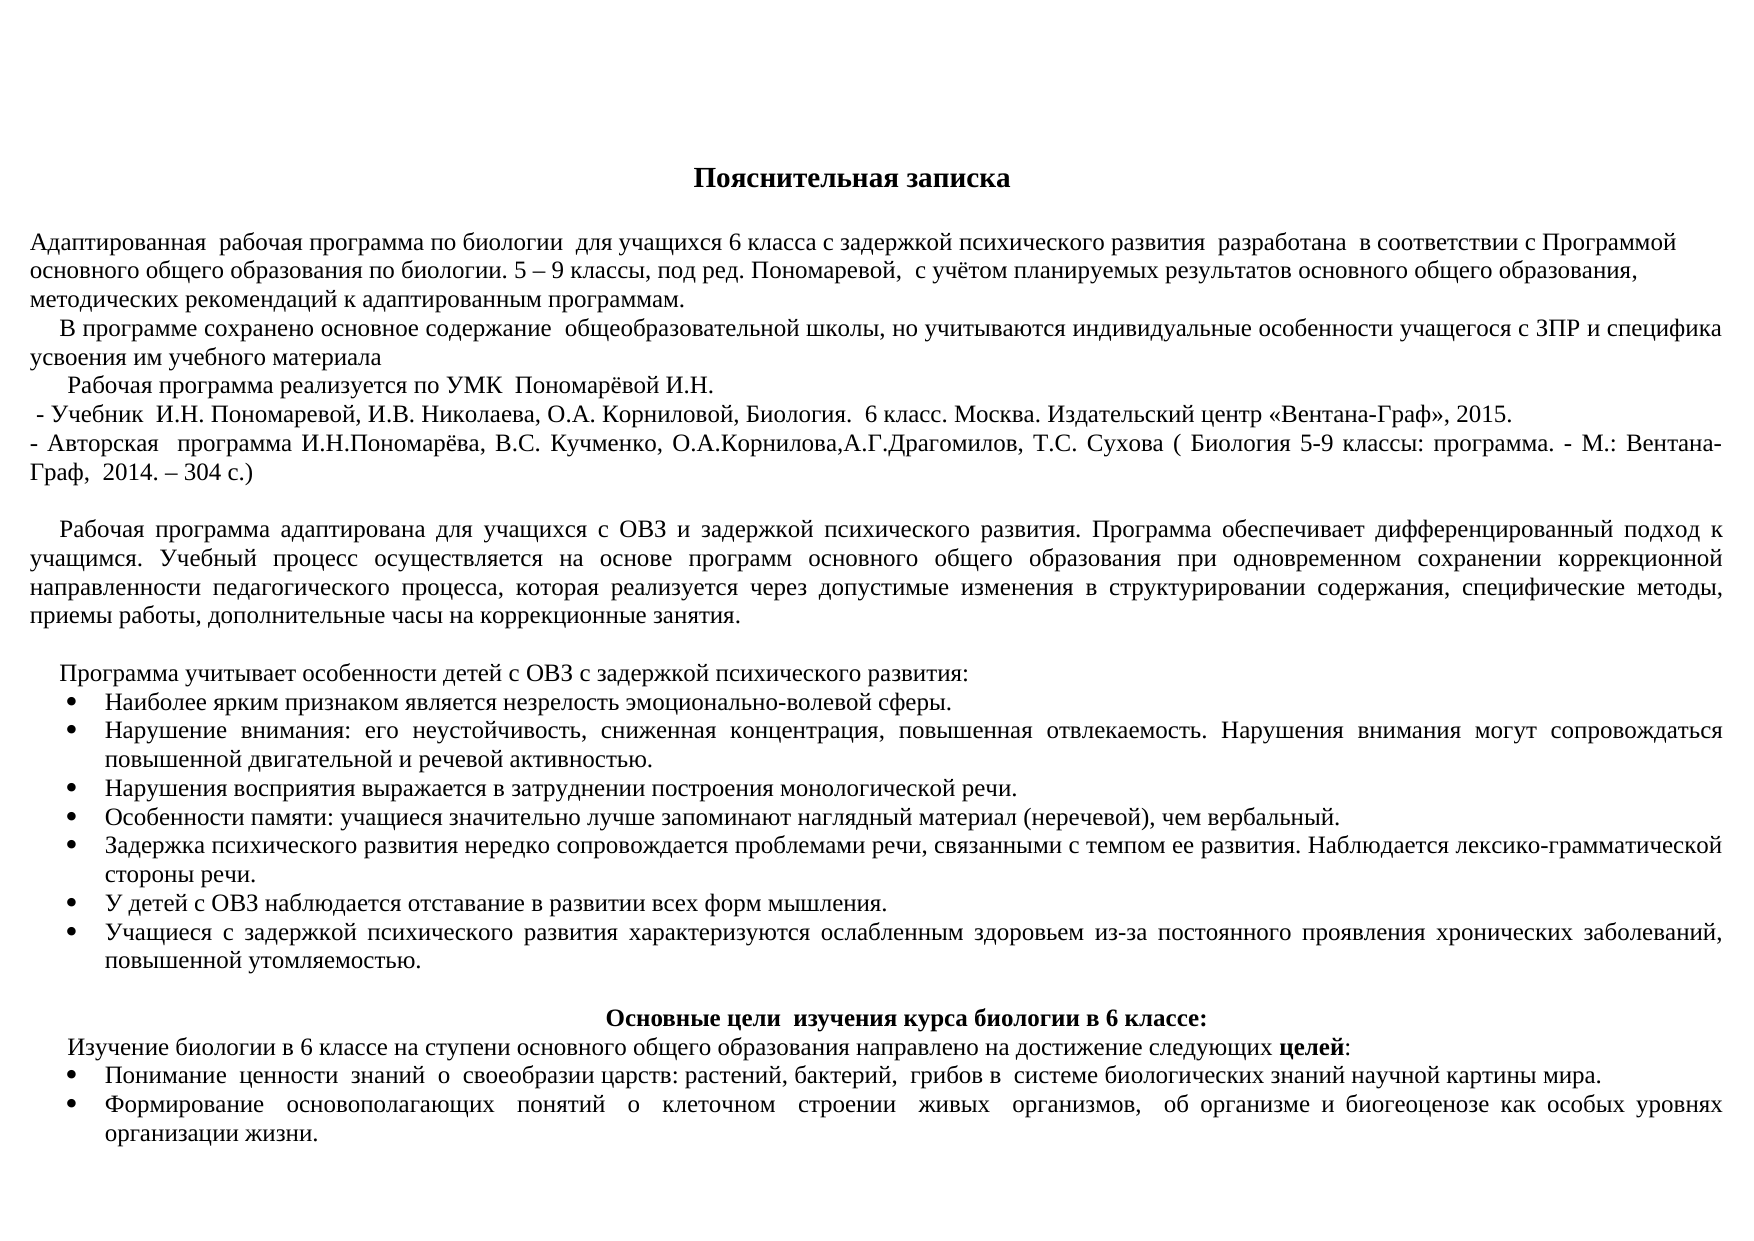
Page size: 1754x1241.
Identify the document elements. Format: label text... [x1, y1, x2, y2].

text Рабочая программа реализуется по УМК Пономарёвой И.Н. [29, 371, 1724, 399]
text Изучение биологии в 6 классе на ступени основного общего образования направлено на достижение следующих целей: [29, 1032, 1724, 1061]
text Рабочая программа адаптирована для учащихся с ОВЗ и задержкой психического развития. Программа обеспечивает дифференцированный подход к учащимся. Учебный процесс осуществляется на основе программ основного общего образования при одновременном сохранении коррекционной направленности педагогического процесса, которая реализуется через допустимые изменения в структурировании содержания, специфические методы, приемы работы, дополнительные часы на коррекционные занятия. [29, 514, 1724, 629]
list Наиболее ярким признаком является незрелость эмоционально-волевой сферы. [67, 687, 1724, 716]
text В программе сохранено основное содержание общеобразовательной школы, но учитываются индивидуальные особенности учащегося с ЗПР и специфика усвоения им учебного материала [29, 313, 1724, 371]
text - Учебник И.Н. Пономаревой, И.В. Николаева, О.А. Корниловой, Биология. 6 класс. Москва. Издательский центр «Вентана-Граф», 2015. [29, 399, 1724, 428]
list Нарушение внимания: его неустойчивость, сниженная концентрация, повышенная отвлекаемость. Нарушения внимания могут сопровождаться повышенной двигательной и речевой активностью. [67, 716, 1724, 773]
list Особенности памяти: учащиеся значительно лучше запоминают наглядный материал (неречевой), чем вербальный. [67, 802, 1724, 831]
text Программа учитывает особенности детей с ОВЗ с задержкой психического развития: [29, 658, 1724, 687]
list Формирование основополагающих понятий о клеточном строении живых организмов, об организме и биогеоценозе как особых уровнях организации жизни. [67, 1089, 1724, 1147]
list Понимание ценности знаний о своеобразии царств: растений, бактерий, грибов в системе биологических знаний научной картины мира. [67, 1061, 1724, 1089]
list Учащиеся с задержкой психического развития характеризуются ослабленным здоровьем из-за постоянного проявления хронических заболеваний, повышенной утомляемостью. [67, 917, 1724, 974]
text - Авторская программа И.Н.Пономарёва, В.С. Кучменко, О.А.Корнилова,А.Г.Драгомилов, Т.С. Сухова ( Биология 5-9 классы: программа. - М.: Вентана-Граф, 2014. – 304 с.) [29, 428, 1724, 486]
list Задержка психического развития нередко сопровождается проблемами речи, связанными с темпом ее развития. Наблюдается лексико-грамматической стороны речи. [67, 831, 1724, 888]
text Пояснительная записка [619, 160, 1724, 193]
text Основные цели изучения курса биологии в 6 классе: [89, 1003, 1724, 1032]
list У детей с ОВЗ наблюдается отставание в развитии всех форм мышления. [67, 888, 1724, 917]
text Адаптированная рабочая программа по биологии для учащихся 6 класса с задержкой психического развития разработана в соответствии с Программой основного общего образования по биологии. 5 – 9 классы, под ред. Пономаревой, с учётом планируемых результатов основного общего образования, методических рекомендаций к адаптированным программам. [29, 227, 1724, 313]
list Нарушения восприятия выражается в затруднении построения монологической речи. [67, 773, 1724, 802]
